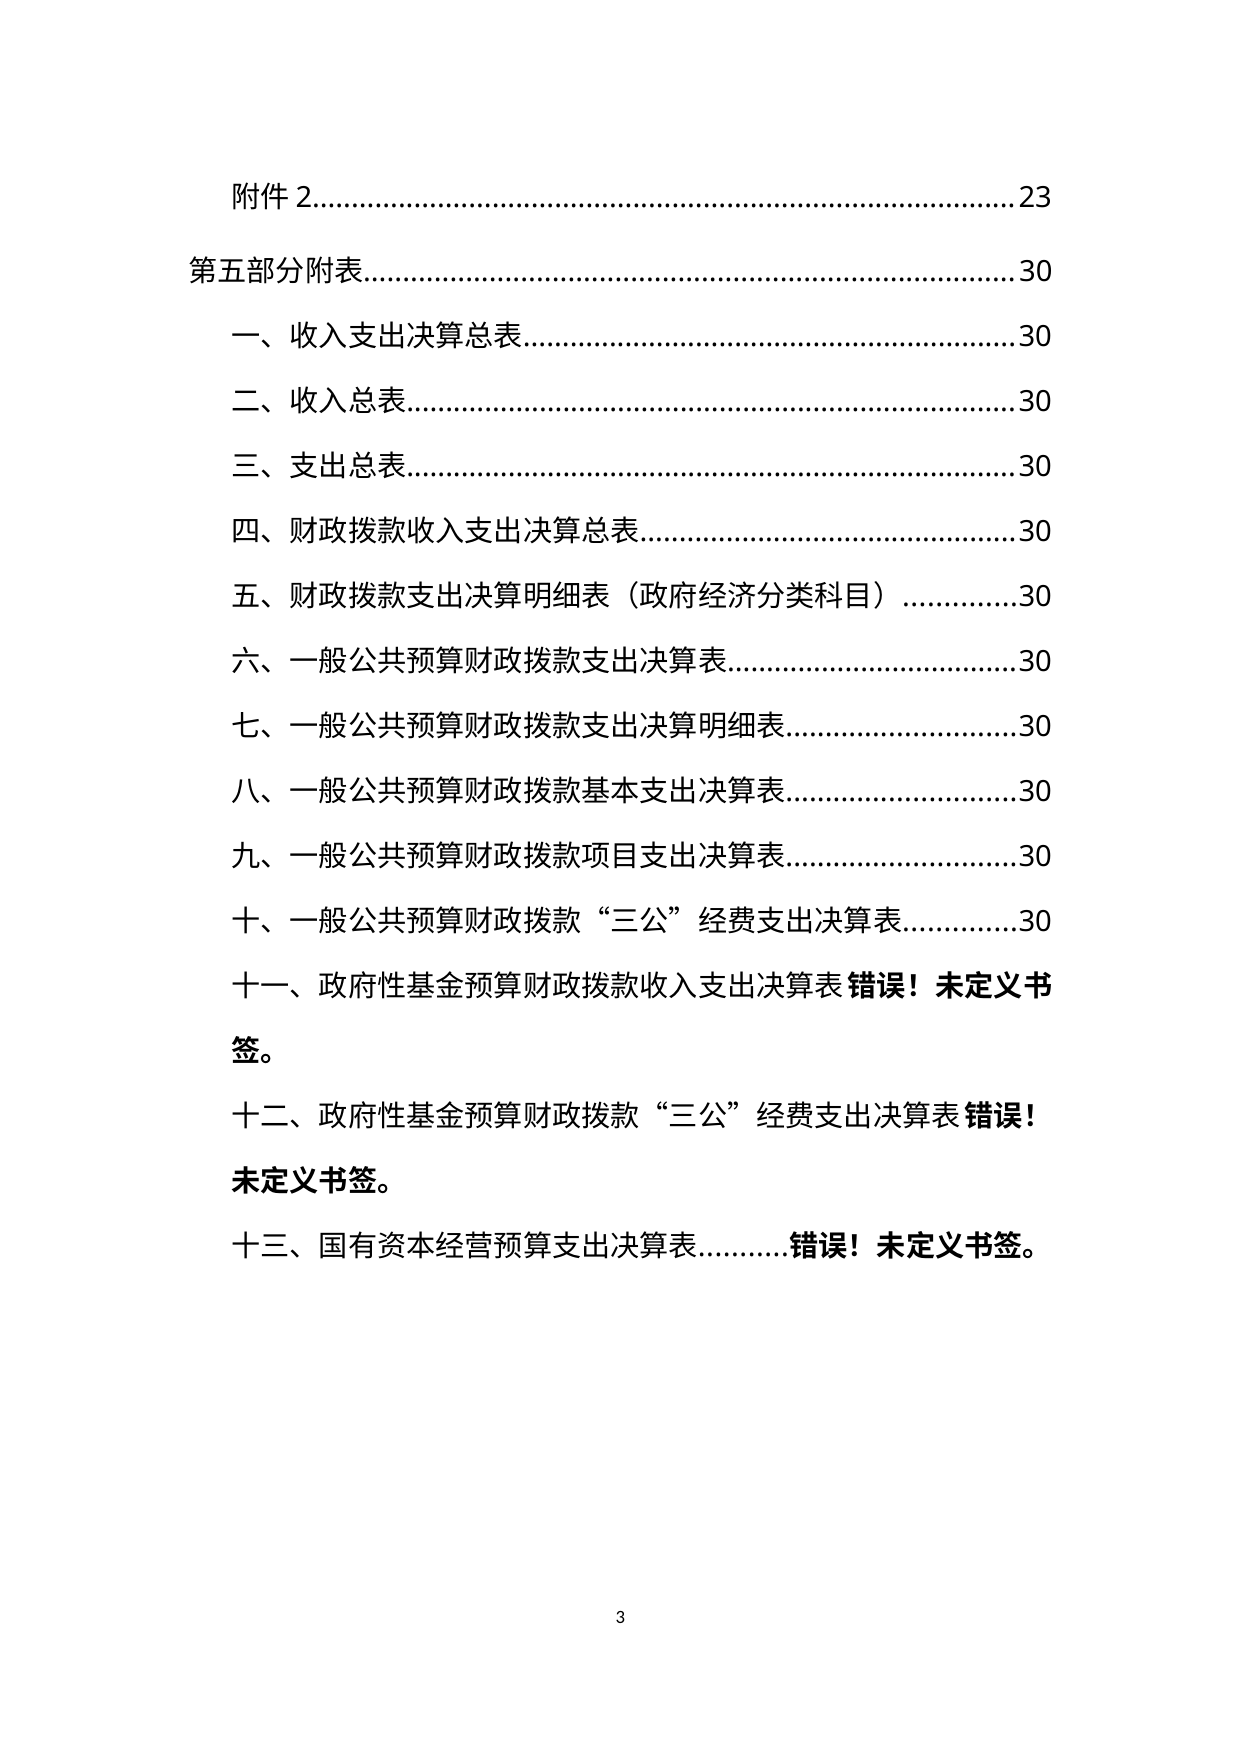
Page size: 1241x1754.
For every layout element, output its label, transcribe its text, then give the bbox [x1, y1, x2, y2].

text 六、一般公共预算财政拨款支出决算表 30 [231, 627, 1053, 692]
text 十三、国有资本经营预算支出决算表 错误！未定义书签。 [231, 1212, 1053, 1277]
text 二、收入总表 30 [231, 367, 1053, 432]
text 五、财政拨款支出决算明细表（政府经济分类科目） 30 [231, 562, 1053, 627]
text 十、一般公共预算财政拨款“三公”经费支出决算表 30 [231, 887, 1053, 952]
text 九、一般公共预算财政拨款项目支出决算表 30 [231, 822, 1053, 887]
text 十二、政府性基金预算财政拨款“三公”经费支出决算表 错误！未定义书签。 [231, 1082, 1053, 1212]
text 七、一般公共预算财政拨款支出决算明细表 30 [231, 692, 1053, 757]
text 八、一般公共预算财政拨款基本支出决算表 30 [231, 757, 1053, 822]
text 四、财政拨款收入支出决算总表 30 [231, 497, 1053, 562]
text 第五部分附表 30 [187, 237, 1053, 302]
text 三、支出总表 30 [231, 432, 1053, 497]
text 附件2 23 [231, 162, 1053, 227]
text 一、收入支出决算总表 30 [231, 302, 1053, 367]
text 十一、政府性基金预算财政拨款收入支出决算表 错误！未定义书签。 [231, 952, 1053, 1082]
